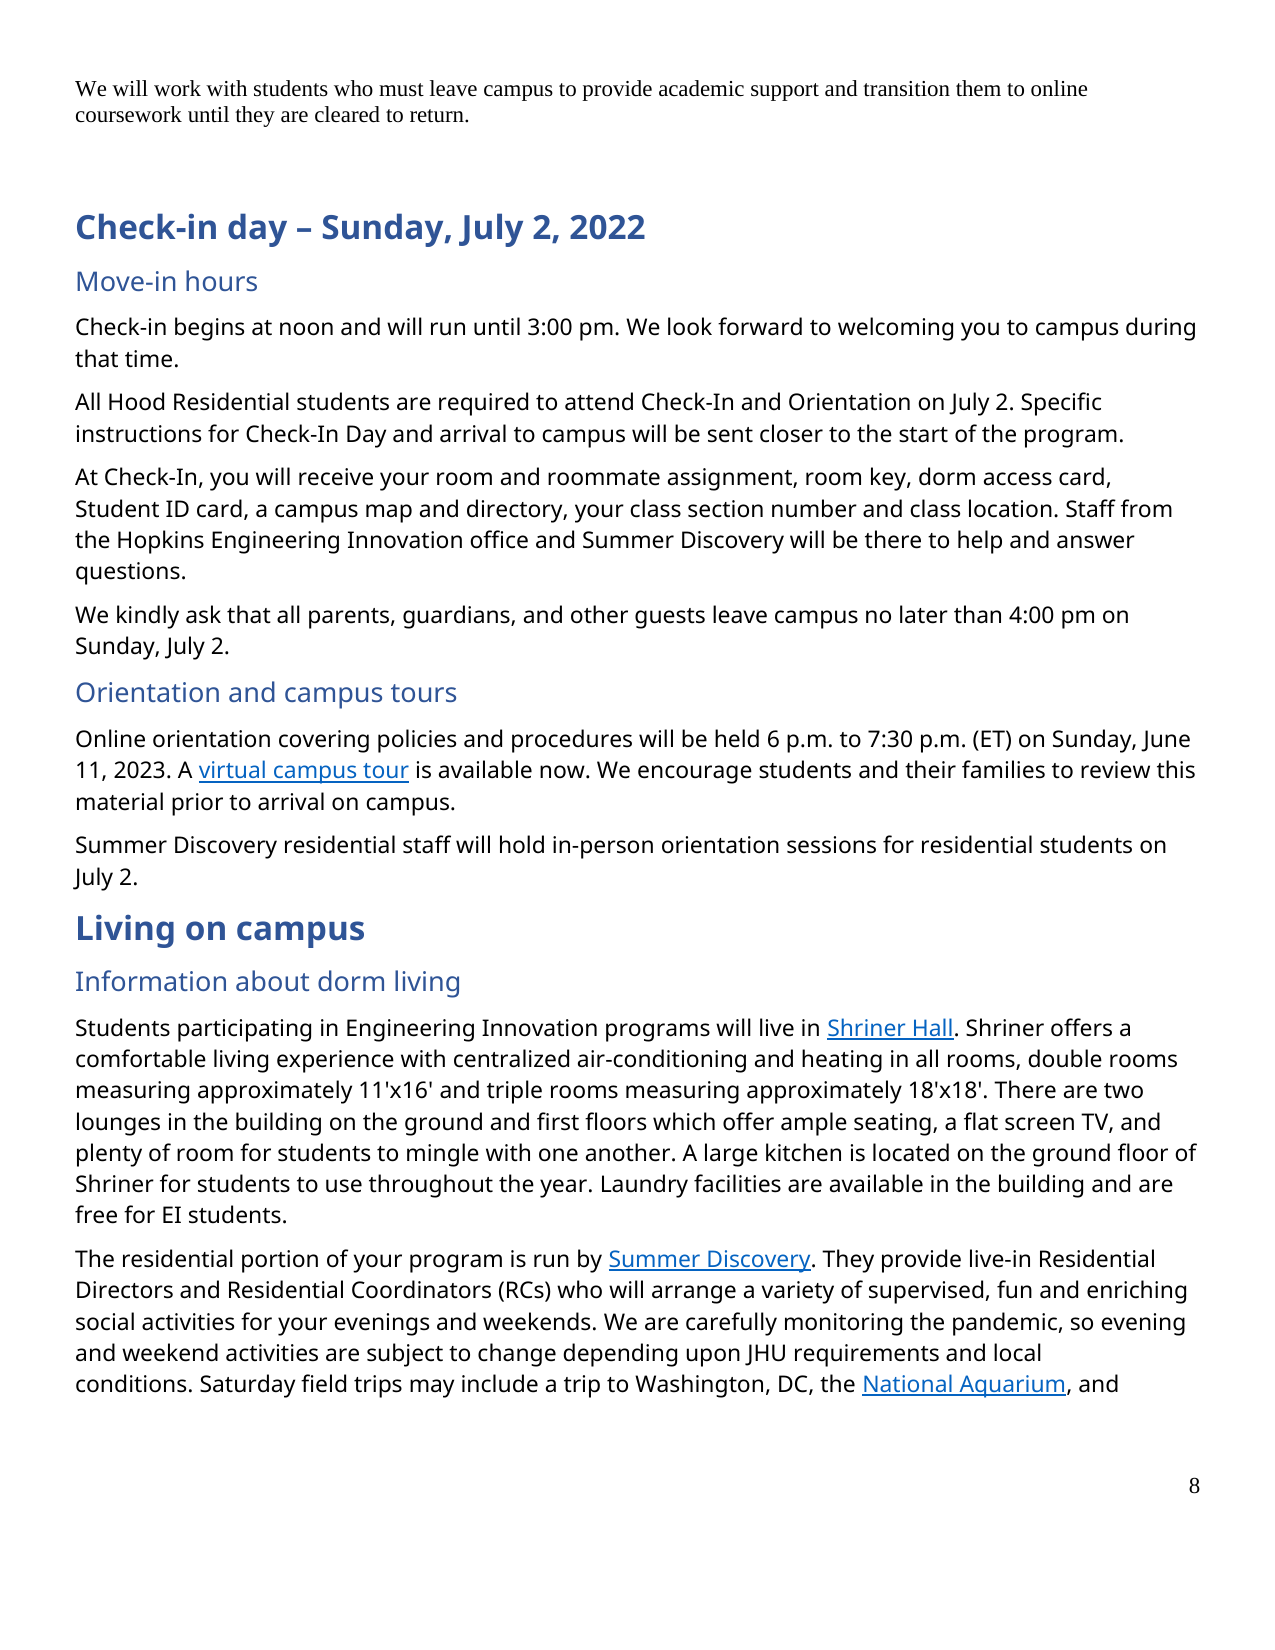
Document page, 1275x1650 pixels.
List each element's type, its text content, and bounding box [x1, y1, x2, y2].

subtitle Living on campus [75, 904, 1200, 950]
subtitle Information about dorm living [75, 962, 1200, 999]
text Online orientation covering policies and procedures will be held 6 p.m. to 7:30 p.m. (ET) on Sunday, June 11, 2023. A virtual campus tour is available now. We encourage students and their families to review this material prior to arrival on campus. [75, 723, 1200, 817]
subtitle Move-in hours [75, 262, 1200, 299]
text Check-in begins at noon and will run until 3:00 pm. We look forward to welcoming you to campus during that time. [75, 311, 1200, 374]
text Students participating in Engineering Innovation programs will live in Shriner Hall. Shriner offers a comfortable living experience with centralized air-conditioning and heating in all rooms, double rooms measuring approximately 11'x16' and triple rooms measuring approximately 18'x18'. There are two lounges in the building on the ground and first floors which offer ample seating, a flat screen TV, and plenty of room for students to mingle with one another. A large kitchen is located on the ground floor of Shriner for students to use throughout the year. Laundry facilities are available in the building and are free for EI students. [75, 1012, 1200, 1231]
text All Hood Residential students are required to attend Check-In and Orientation on July 2. Specific instructions for Check-In Day and arrival to campus will be sent closer to the start of the program. [75, 386, 1200, 449]
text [75, 1243, 1200, 1399]
text We will work with students who must leave campus to provide academic support and transition them to online coursework until they are cleared to return. [75, 75, 1200, 128]
text We kindly ask that all parents, guardians, and other guests leave campus no later than 4:00 pm on Sunday, July 2. [230, 599, 1200, 661]
subtitle Orientation and campus tours [75, 674, 1200, 711]
text At Check-In, you will receive your room and roommate assignment, room key, dorm access card, Student ID card, a campus map and directory, your class section number and class location. Staff from the Hopkins Engineering Innovation office and Summer Discovery will be there to help and answer questions. [75, 461, 1200, 586]
subtitle Check-in day – Sunday, July 2, 2022 [75, 204, 1200, 249]
text Summer Discovery residential staff will hold in-person orientation sessions for residential students on July 2. [75, 829, 1200, 892]
